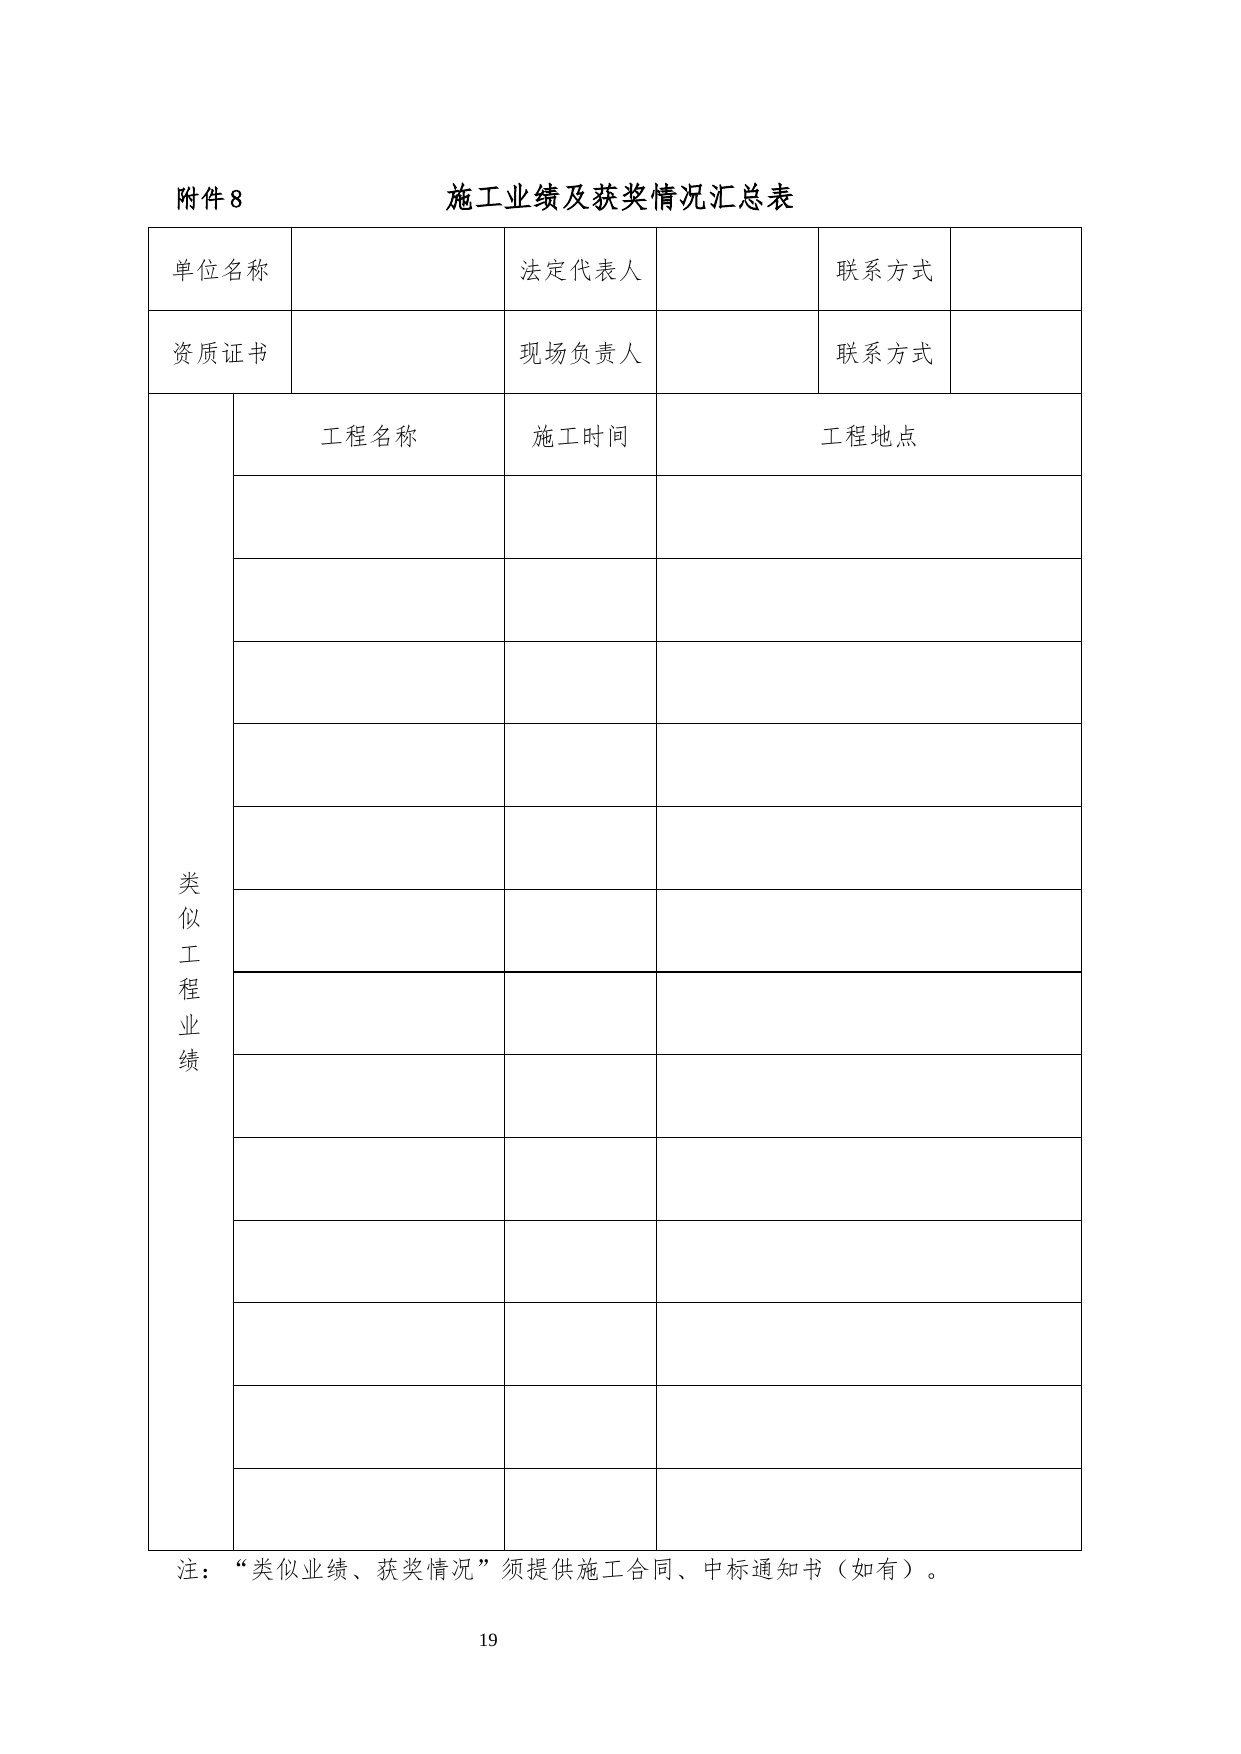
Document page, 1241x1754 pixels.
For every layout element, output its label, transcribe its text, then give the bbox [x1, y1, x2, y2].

table_cell [657, 1303, 1081, 1385]
table_cell [505, 973, 656, 1054]
table_cell [234, 890, 504, 971]
table_cell [234, 1469, 504, 1550]
table_cell [505, 559, 656, 641]
table_cell [657, 973, 1081, 1054]
table_cell [234, 1138, 504, 1219]
table_cell [657, 642, 1081, 723]
table_cell [292, 311, 504, 392]
list 注：“类似业绩、获奖情况”须提供施工合同、中标通知书（如有）。 [175, 1551, 1083, 1584]
table_cell [505, 476, 656, 558]
table_cell [234, 1055, 504, 1137]
table_cell [505, 807, 656, 889]
table_cell [657, 311, 818, 392]
table_cell [505, 1469, 656, 1550]
table_cell [234, 1221, 504, 1302]
table_header [657, 228, 818, 310]
table_cell 工程名称 [234, 394, 504, 475]
table_header [951, 228, 1081, 310]
table_cell [657, 559, 1081, 641]
table_cell [657, 1055, 1081, 1137]
table_cell [505, 1386, 656, 1468]
table_cell [505, 1055, 656, 1137]
table_cell 施工时间 [505, 394, 656, 475]
table_cell [657, 476, 1081, 558]
table_header [292, 228, 504, 310]
table_header 联系方式 [819, 228, 950, 310]
table_cell [234, 807, 504, 889]
table_cell [657, 724, 1081, 806]
table_cell [234, 724, 504, 806]
table_cell [657, 1138, 1081, 1219]
list 附件8 施工业绩及获奖情况汇总表 [175, 162, 1083, 227]
table_cell [234, 1303, 504, 1385]
table_cell [657, 1221, 1081, 1302]
table_cell [234, 973, 504, 1054]
table_cell [505, 890, 656, 971]
table_cell [234, 1386, 504, 1468]
table_cell 类似工程业绩 [149, 394, 233, 1550]
table_cell [505, 1138, 656, 1219]
table_cell 联系方式 [819, 311, 950, 392]
table_cell [951, 311, 1081, 392]
table_cell [505, 1303, 656, 1385]
table_cell [505, 1221, 656, 1302]
table_cell [657, 807, 1081, 889]
table_cell [234, 559, 504, 641]
table_cell [234, 476, 504, 558]
table_cell [505, 642, 656, 723]
table_cell [505, 724, 656, 806]
table_cell 工程地点 [657, 394, 1081, 475]
table_cell [657, 890, 1081, 971]
table_cell 现场负责人 [505, 311, 656, 392]
table_cell [234, 642, 504, 723]
table_header 法定代表人 [505, 228, 656, 310]
table_cell [657, 1386, 1081, 1468]
table_cell 资质证书 [149, 311, 291, 392]
table_header 单位名称 [149, 228, 291, 310]
table_cell [657, 1469, 1081, 1550]
